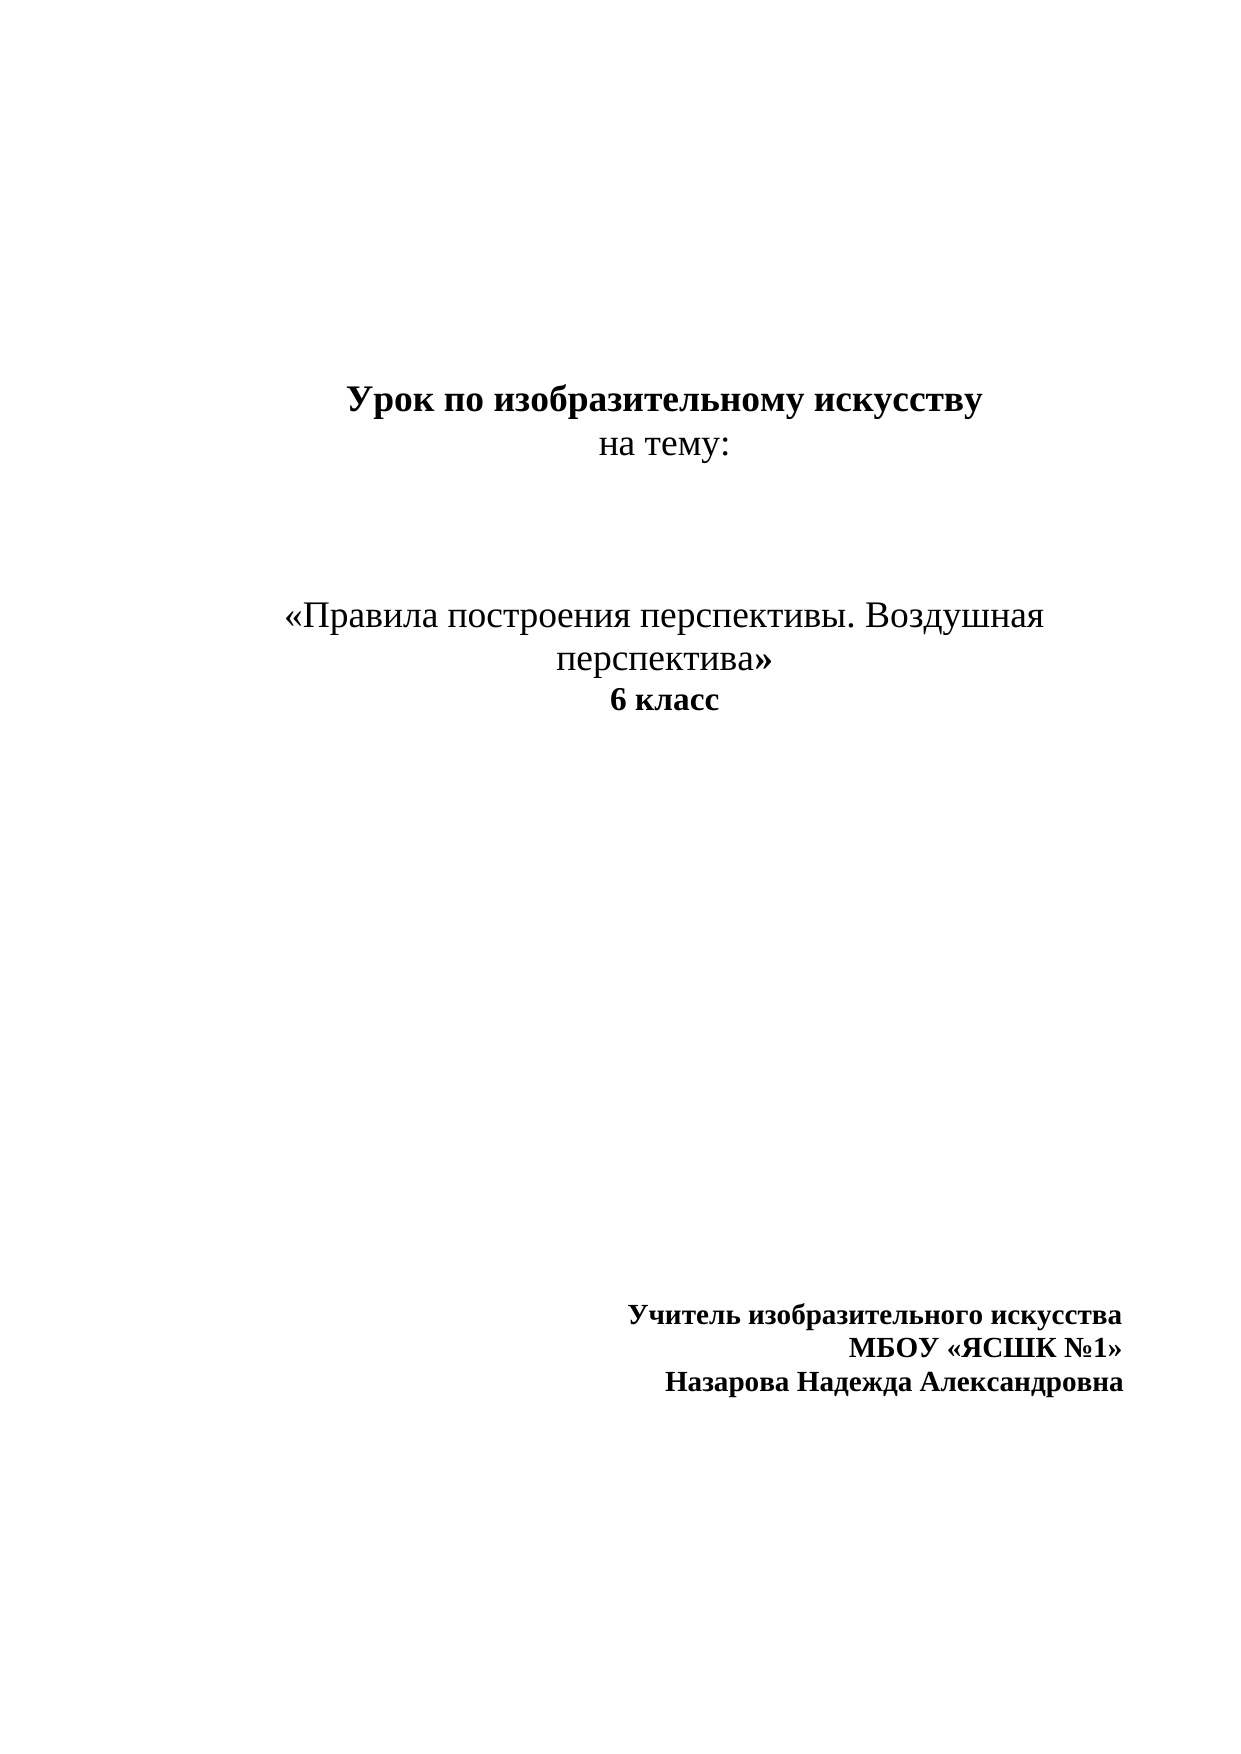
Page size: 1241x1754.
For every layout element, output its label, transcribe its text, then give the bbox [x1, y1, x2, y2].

text Учитель изобразительного искусства [177, 1297, 1122, 1330]
text Назарова Надежда Александровна [177, 1364, 1152, 1397]
text 6 класс [177, 679, 1152, 717]
text МБОУ «ЯСШК №1» [177, 1330, 1122, 1364]
text «Правила построения перспективы. Воздушная перспектива» [177, 592, 1152, 679]
text на тему: [177, 420, 1152, 463]
text Урок по изобразительному искусству [177, 377, 1152, 420]
